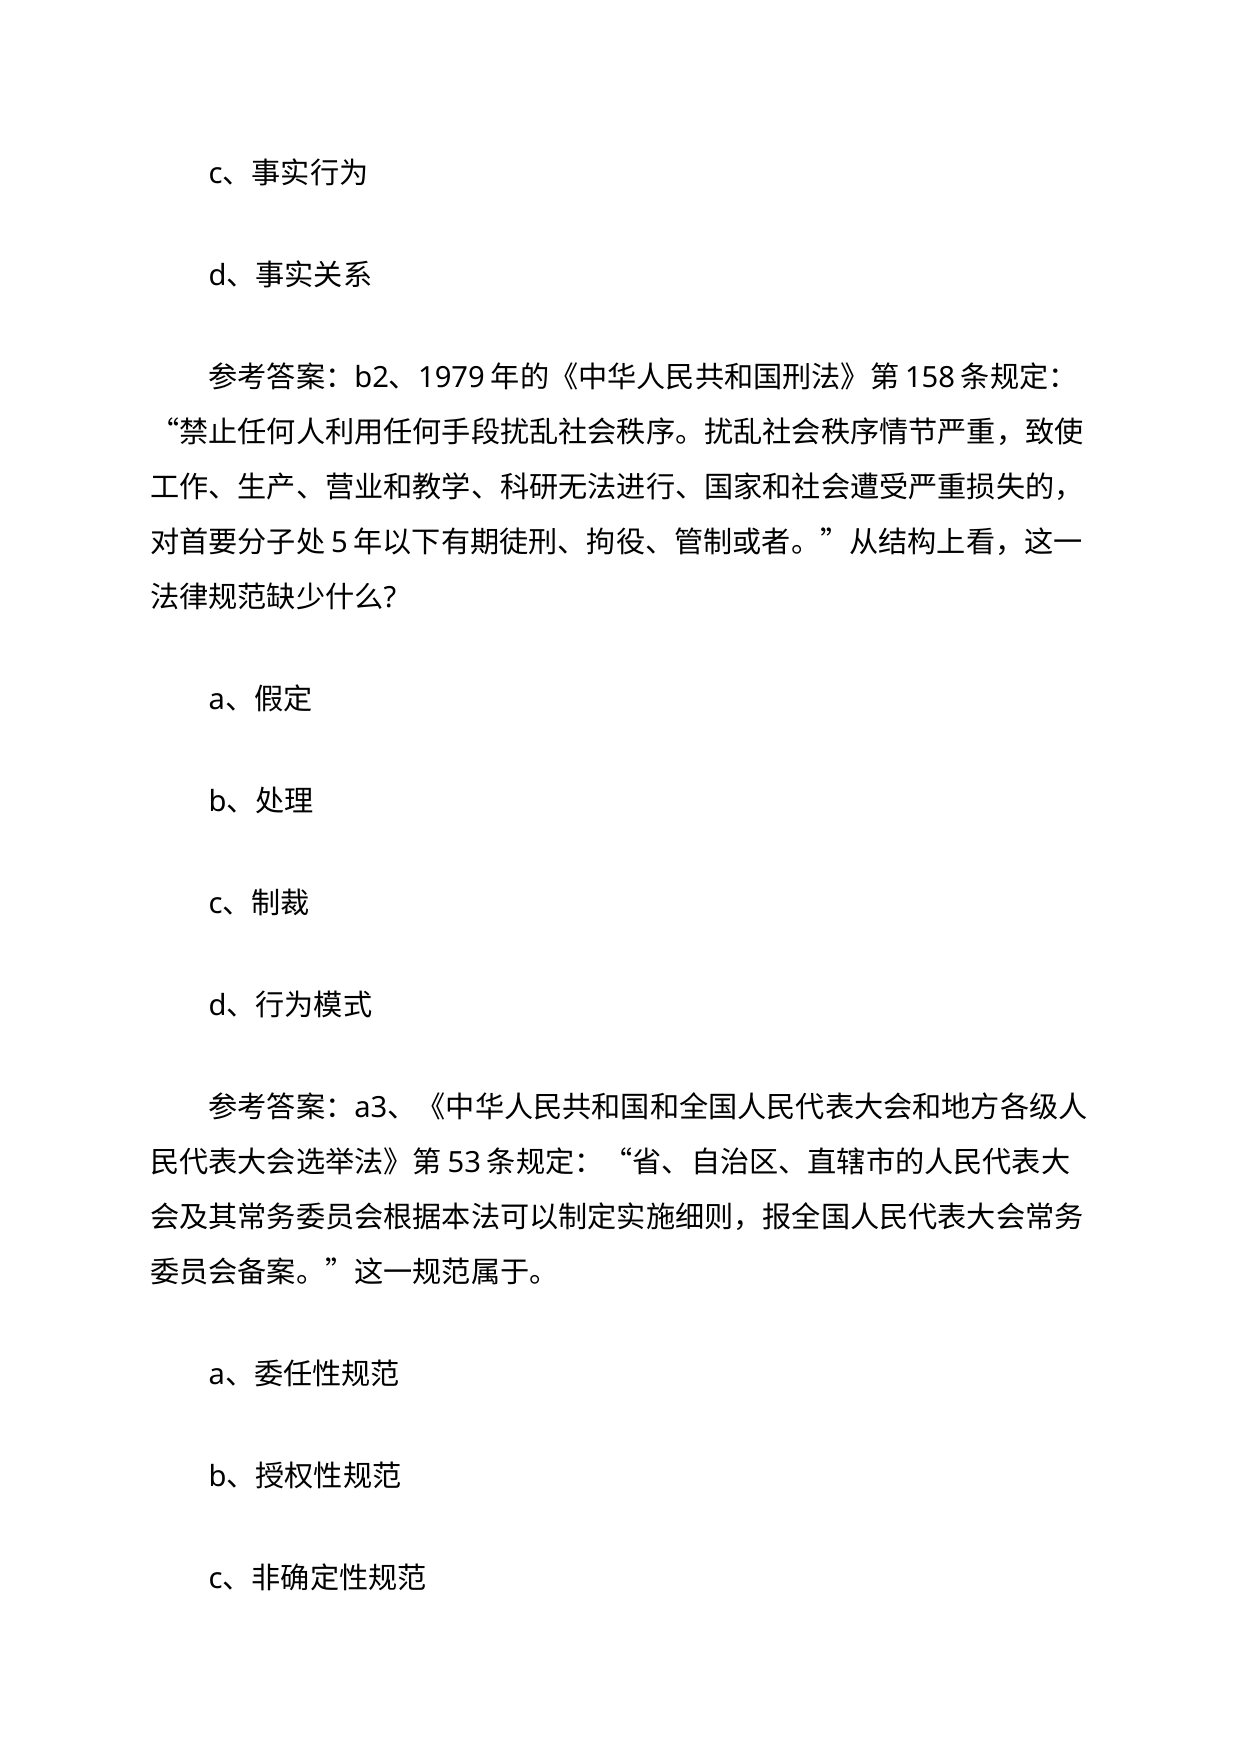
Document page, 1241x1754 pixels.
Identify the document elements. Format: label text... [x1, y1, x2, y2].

text c、事实行为 [150, 150, 1090, 192]
text b、授权性规范 [150, 1452, 1090, 1495]
text 参考答案：b2、1979年的《中华人民共和国刑法》第158条规定：“禁止任何人利用任何手段扰乱社会秩序。扰乱社会秩序情节严重，致使工作、生产、营业和教学、科研无法进行、国家和社会遭受严重损失的，对首要分子处5年以下有期徒刑、拘役、管制或者。”从结构上看，这一法律规范缺少什么? [150, 354, 1090, 616]
text 参考答案：a3、《中华人民共和国和全国人民代表大会和地方各级人民代表大会选举法》第53条规定：“省、自治区、直辖市的人民代表大会及其常务委员会根据本法可以制定实施细则，报全国人民代表大会常务委员会备案。”这一规范属于。 [150, 1084, 1090, 1291]
text a、委任性规范 [150, 1350, 1090, 1393]
text c、制裁 [150, 880, 1090, 922]
text c、非确定性规范 [150, 1554, 1090, 1597]
text a、假定 [150, 676, 1090, 718]
text b、处理 [150, 778, 1090, 820]
text d、事实关系 [150, 252, 1090, 294]
text d、行为模式 [150, 982, 1090, 1024]
